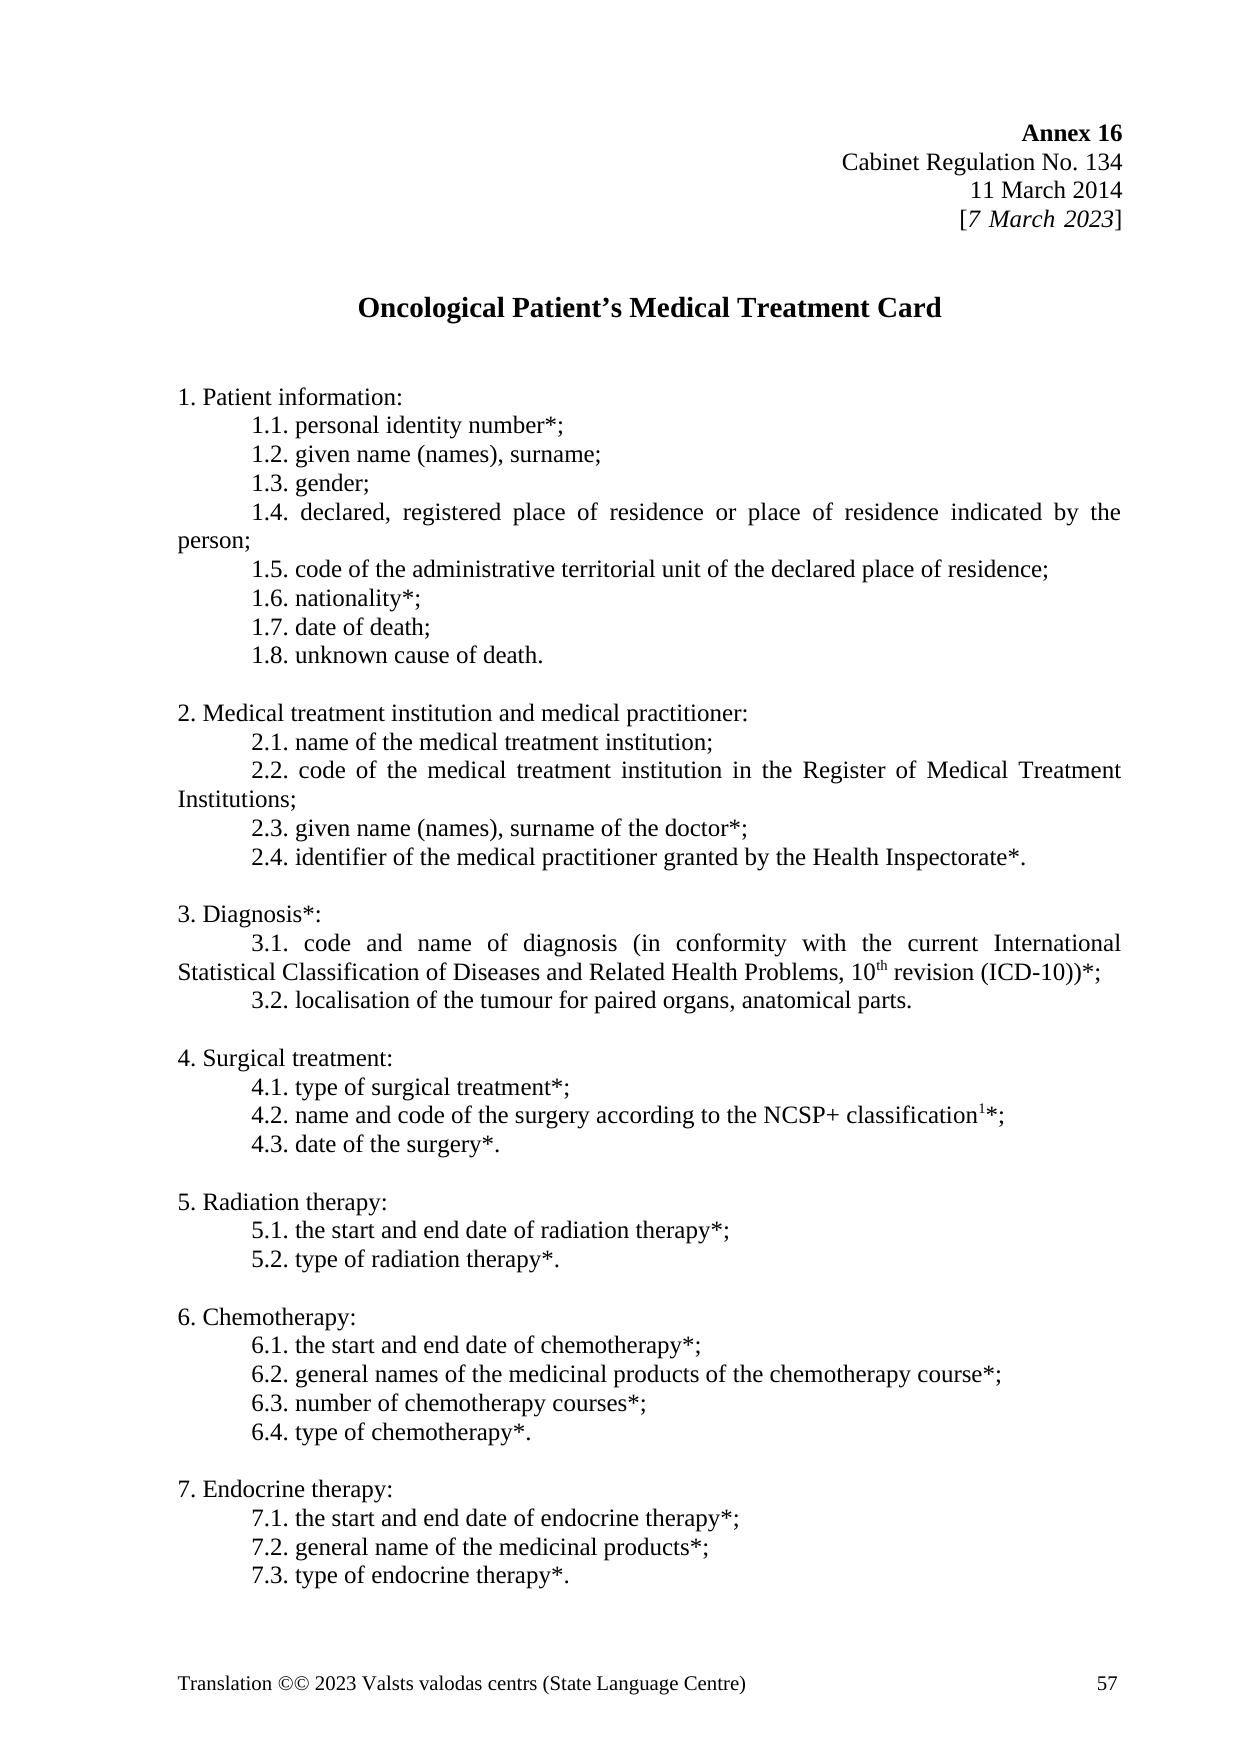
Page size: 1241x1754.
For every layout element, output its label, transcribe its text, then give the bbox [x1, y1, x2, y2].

text 3. Diagnosis*: [177, 899, 1122, 928]
text 7.3. type of endocrine therapy*. [177, 1560, 1122, 1589]
text 1.6. nationality*; [177, 583, 1122, 612]
text 4.3. date of the surgery*. [177, 1129, 1122, 1158]
text 1.5. code of the administrative territorial unit of the declared place of residence; [177, 554, 1122, 583]
text 3.1. code and name of diagnosis (in conformity with the current International Statistical Classification of Diseases and Related Health Problems, 10th revision (ICD-10))*; [177, 928, 1122, 985]
text 5. Radiation therapy: [177, 1187, 1122, 1215]
text 6.3. number of chemotherapy courses*; [177, 1388, 1122, 1417]
text 5.2. type of radiation therapy*. [177, 1244, 1122, 1273]
text 1.4. declared, registered place of residence or place of residence indicated by the person; [177, 497, 1122, 554]
text 2.1. name of the medical treatment institution; [177, 727, 1122, 755]
text 1. Patient information: [177, 382, 1122, 410]
text 6. Chemotherapy: [177, 1302, 1122, 1330]
text 7.2. general name of the medicinal products*; [177, 1532, 1122, 1560]
text 6.2. general names of the medicinal products of the chemotherapy course*; [177, 1359, 1122, 1388]
text 7.1. the start and end date of endocrine therapy*; [177, 1503, 1122, 1532]
text [7 March 2023] [177, 204, 1122, 233]
text 1.3. gender; [177, 468, 1122, 497]
text 1.2. given name (names), surname; [177, 439, 1122, 468]
text 4. Surgical treatment: [177, 1043, 1122, 1072]
text 6.1. the start and end date of chemotherapy*; [177, 1330, 1122, 1359]
text 7. Endocrine therapy: [177, 1474, 1122, 1503]
text 2.4. identifier of the medical practitioner granted by the Health Inspectorate*. [177, 842, 1122, 870]
text 11 March 2014 [177, 176, 1122, 204]
text 4.1. type of surgical treatment*; [177, 1072, 1122, 1100]
text Annex 16 [177, 118, 1122, 147]
text 2.2. code of the medical treatment institution in the Register of Medical Treatment Institutions; [177, 755, 1122, 813]
text 2. Medical treatment institution and medical practitioner: [177, 698, 1122, 727]
text 4.2. name and code of the surgery according to the NCSP+ classification1*; [177, 1100, 1122, 1129]
text 1.7. date of death; [177, 612, 1122, 640]
text Oncological Patient’s Medical Treatment Card [177, 291, 1122, 324]
text 5.1. the start and end date of radiation therapy*; [177, 1215, 1122, 1244]
text 1.1. personal identity number*; [177, 410, 1122, 439]
text 6.4. type of chemotherapy*. [177, 1417, 1122, 1445]
text Cabinet Regulation No. 134 [177, 147, 1122, 176]
text 1.8. unknown cause of death. [177, 640, 1122, 669]
text 3.2. localisation of the tumour for paired organs, anatomical parts. [177, 985, 1122, 1014]
text 2.3. given name (names), surname of the doctor*; [177, 813, 1122, 842]
